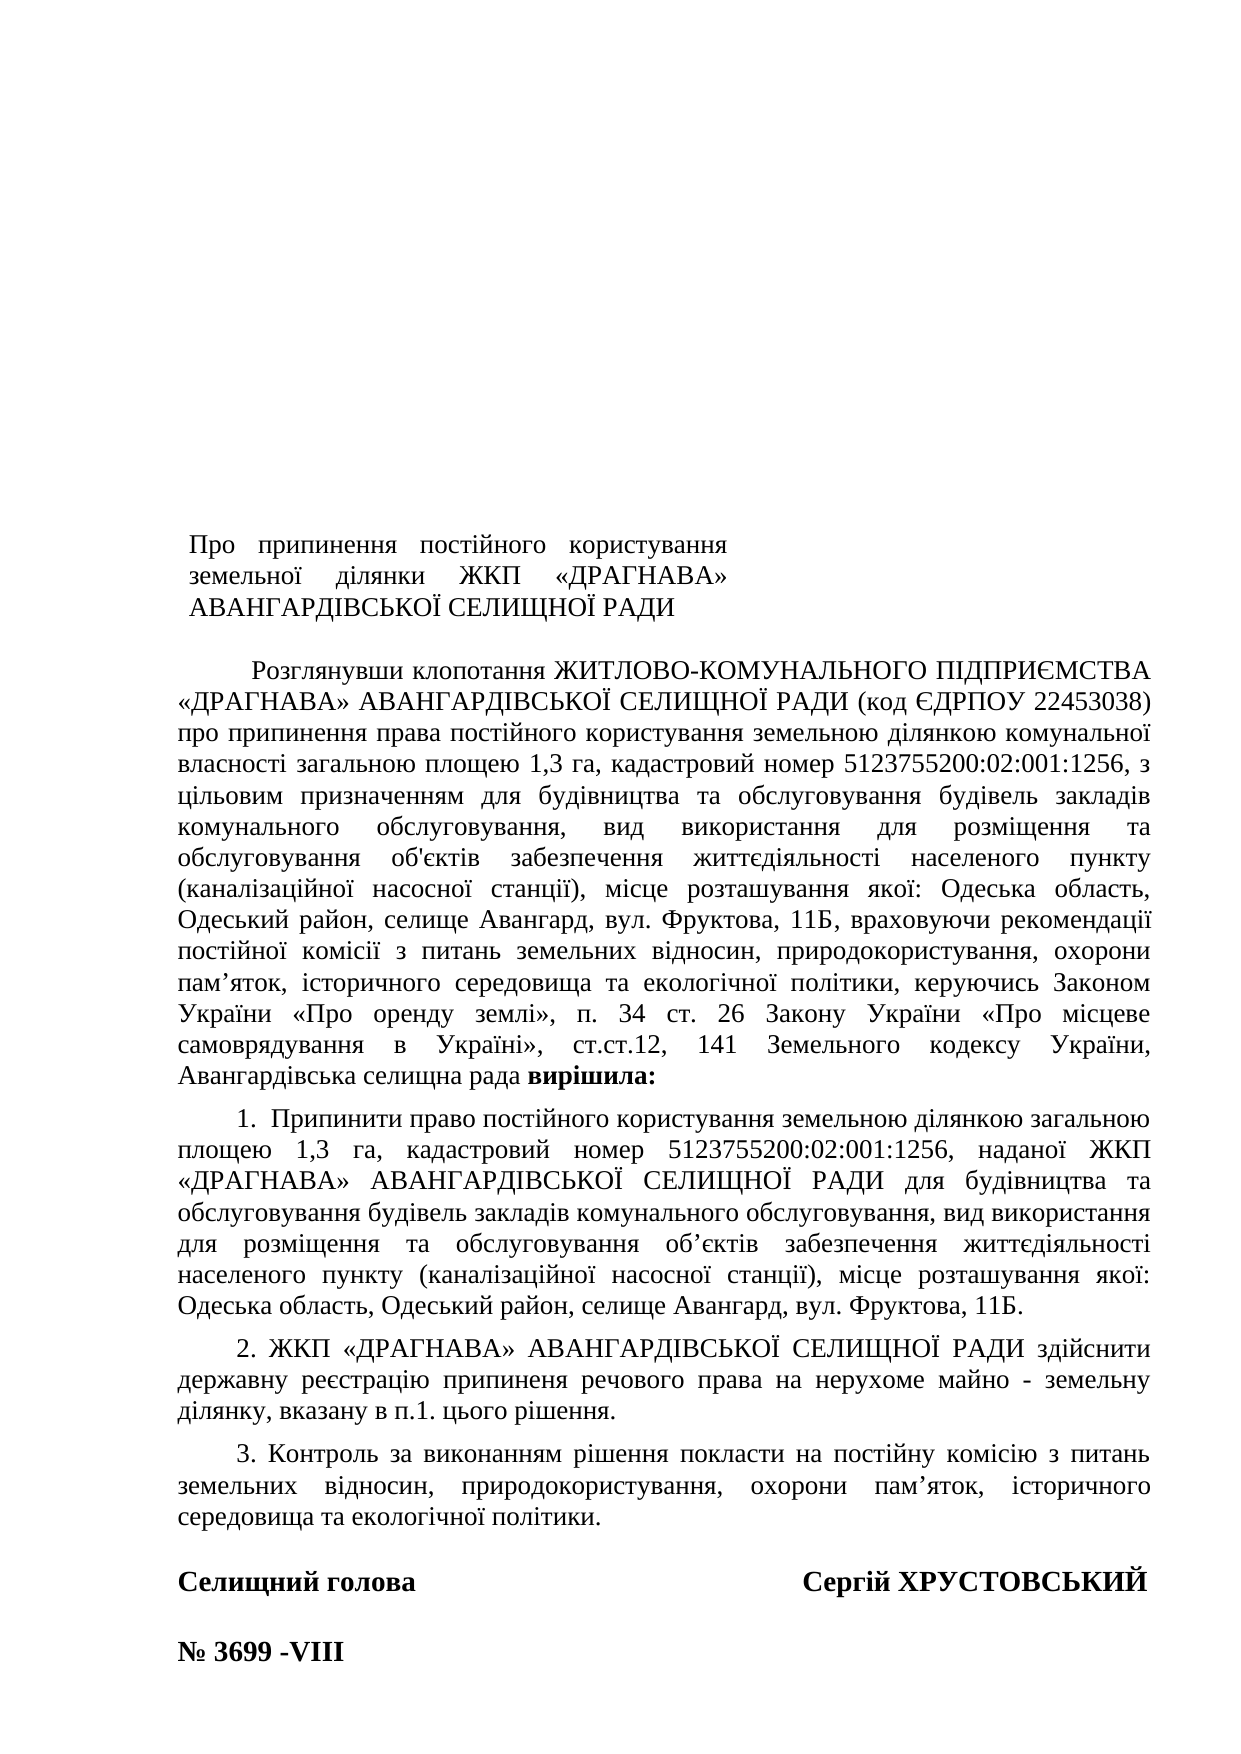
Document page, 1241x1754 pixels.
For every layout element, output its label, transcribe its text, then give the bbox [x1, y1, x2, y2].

text Розглянувши клопотання ЖИТЛОВО-КОМУНАЛЬНОГО ПІДПРИЄМСТВА «ДРАГНАВА» АВАНГАРДІВСЬКОЇ СЕЛИЩНОЇ РАДИ (код ЄДРПОУ 22453038) про припинення права постійного користування земельною ділянкою комунальної власності загальною площею 1,3 га, кадастровий номер 5123755200:02:001:1256, з цільовим призначенням для будівництва та обслуговування будівель закладів комунального обслуговування, вид використання для розміщення та обслуговування об'єктів забезпечення життєдіяльності населеного пункту (каналізаційної насосної станції), місце розташування якої: Одеська область, Одеський район, селище Авангард, вул. Фруктова, 11Б, враховуючи рекомендації постійної комісії з питань земельних відносин, природокористування, охорони пам’яток, історичного середовища та екологічної політики, керуючись Законом України «Про оренду землі», п. 34 ст. 26 Закону України «Про місцеве самоврядування в Україні», ст.ст.12, 141 Земельного кодексу України, Авангардівська селищна рада вирішила: [177, 654, 1152, 1090]
text 1. Припинити право постійного користування земельною ділянкою загальною площею 1,3 га, кадастровий номер 5123755200:02:001:1256, наданої ЖКП «ДРАГНАВА» АВАНГАРДІВСЬКОЇ СЕЛИЩНОЇ РАДИ для будівництва та обслуговування будівель закладів комунального обслуговування, вид використання для розміщення та обслуговування об’єктів забезпечення життєдіяльності населеного пункту (каналізаційної насосної станції), місце розташування якої: Одеська область, Одеський район, селище Авангард, вул. Фруктова, 11Б. [177, 1102, 1152, 1320]
table_header Про припинення постійного користування земельної ділянки ЖКП «ДРАГНАВА» АВАНГАРДІВСЬКОЇ СЕЛИЩНОЇ РАДИ [177, 528, 783, 622]
text 3. Контроль за виконанням рішення покласти на постійну комісію з питань земельних відносин, природокористування, охорони пам’яток, історичного середовища та екологічної політики. [177, 1438, 1152, 1531]
text 2. ЖКП «ДРАГНАВА» АВАНГАРДІВСЬКОЇ СЕЛИЩНОЇ РАДИ здійснити державну реєстрацію припиненя речового права на нерухоме майно - земельну ділянку, вказану в п.1. цього рішення. [177, 1332, 1152, 1426]
text Селищний голова Сергій ХРУСТОВСЬКИЙ [177, 1564, 1152, 1598]
text № 3699 -VІІІ [177, 1634, 1152, 1667]
